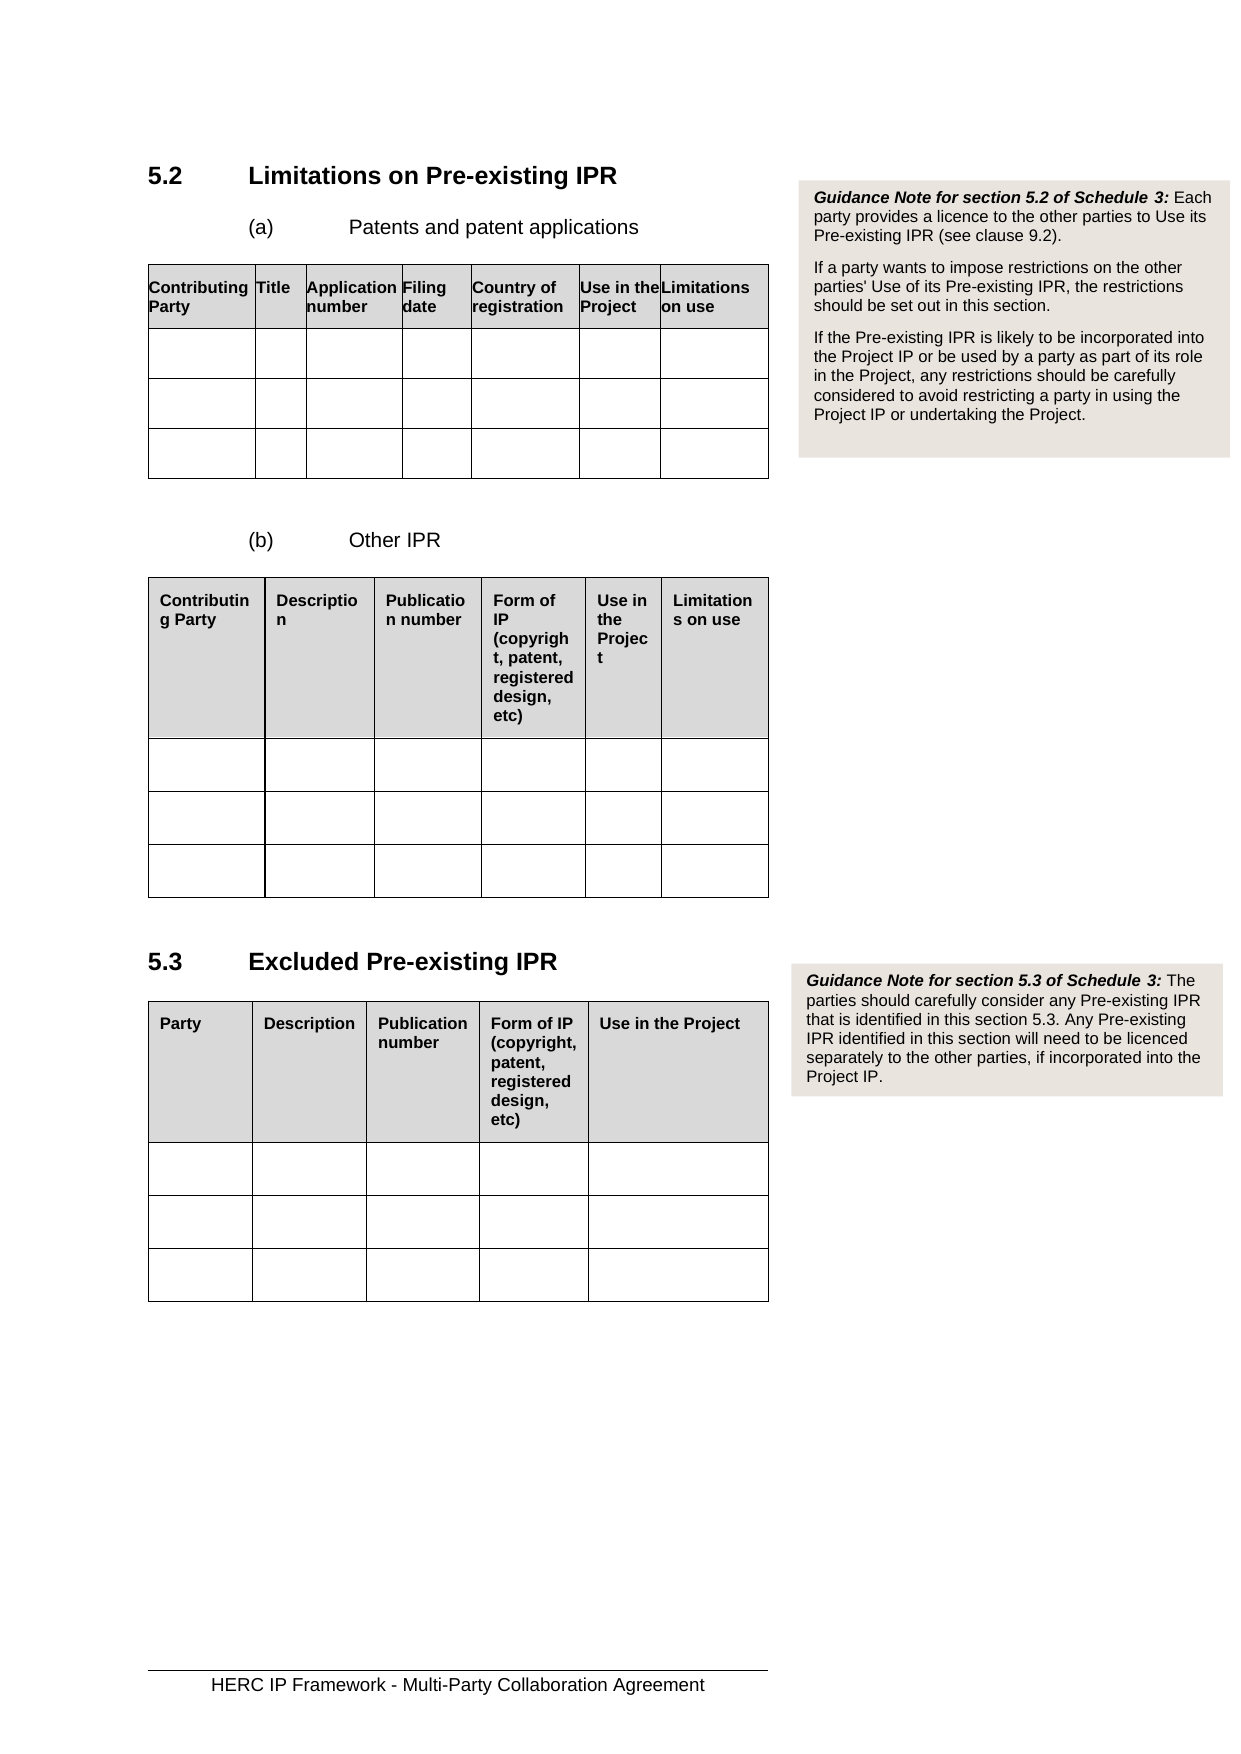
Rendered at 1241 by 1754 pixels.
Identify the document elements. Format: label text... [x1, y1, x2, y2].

table_cell [662, 845, 768, 897]
table_cell [662, 739, 768, 791]
table_header Limitations on use [661, 265, 768, 328]
table_header Filing date [403, 265, 471, 328]
table_cell [662, 792, 768, 844]
table_cell [307, 379, 402, 428]
table_cell [472, 329, 579, 378]
table_header Description [266, 578, 374, 737]
table_cell [256, 379, 306, 428]
table_cell [472, 429, 579, 478]
table_cell [367, 1143, 479, 1195]
table_header Contributing Party [149, 578, 264, 737]
table_cell [375, 792, 481, 844]
table_cell [149, 1249, 252, 1301]
table_cell [482, 739, 585, 791]
table_header Publication number [375, 578, 481, 737]
table_header Form of IP (copyright, patent, registered design, etc) [480, 1002, 588, 1142]
table_cell [482, 792, 585, 844]
table_cell [472, 379, 579, 428]
table_header Country of registration [472, 265, 579, 328]
table_cell [375, 845, 481, 897]
table_cell [149, 329, 255, 378]
table_cell [580, 379, 660, 428]
table_header Form of IP (copyright, patent, registered design, etc) [482, 578, 585, 737]
table_header Use in the Project [586, 578, 661, 737]
table_cell [149, 845, 264, 897]
table_cell [661, 379, 768, 428]
table_header Publication number [367, 1002, 479, 1142]
table_header Use in the Project [589, 1002, 768, 1142]
table_cell [149, 1143, 252, 1195]
table_cell [149, 739, 264, 791]
table_cell [149, 379, 255, 428]
table_cell [149, 429, 255, 478]
table_cell [253, 1249, 366, 1301]
table_cell [266, 792, 374, 844]
table_cell [480, 1143, 588, 1195]
text Other IPR [248, 528, 768, 552]
table_header Title [256, 265, 306, 328]
table_cell [256, 329, 306, 378]
table_header Description [253, 1002, 366, 1142]
table_cell [586, 845, 661, 897]
table_cell [580, 329, 660, 378]
table_cell [661, 329, 768, 378]
text Excluded Pre-existing IPR [148, 947, 768, 976]
table_cell [589, 1196, 768, 1248]
table_cell [256, 429, 306, 478]
table_cell [589, 1143, 768, 1195]
table_cell [266, 845, 374, 897]
table_header Party [149, 1002, 252, 1142]
table_cell [307, 429, 402, 478]
table_cell [482, 845, 585, 897]
table_cell [580, 429, 660, 478]
table_cell [375, 739, 481, 791]
table_cell [480, 1249, 588, 1301]
table_header Limitations on use [662, 578, 768, 737]
table_cell [403, 379, 471, 428]
text Limitations on Pre-existing IPR [148, 161, 768, 190]
table_header Use in the Project [580, 265, 660, 328]
table_cell [266, 739, 374, 791]
table_cell [367, 1249, 479, 1301]
table_cell [253, 1143, 366, 1195]
table_cell [149, 1196, 252, 1248]
table_cell [307, 329, 402, 378]
table_header Contributing Party [149, 265, 255, 328]
table_cell [480, 1196, 588, 1248]
table_cell [586, 739, 661, 791]
table_cell [403, 329, 471, 378]
table_cell [253, 1196, 366, 1248]
table_cell [149, 792, 264, 844]
table_cell [367, 1196, 479, 1248]
text Patents and patent applications [248, 215, 768, 239]
table_header Application number [307, 265, 402, 328]
table_cell [589, 1249, 768, 1301]
table_cell [403, 429, 471, 478]
table_cell [661, 429, 768, 478]
table_cell [586, 792, 661, 844]
